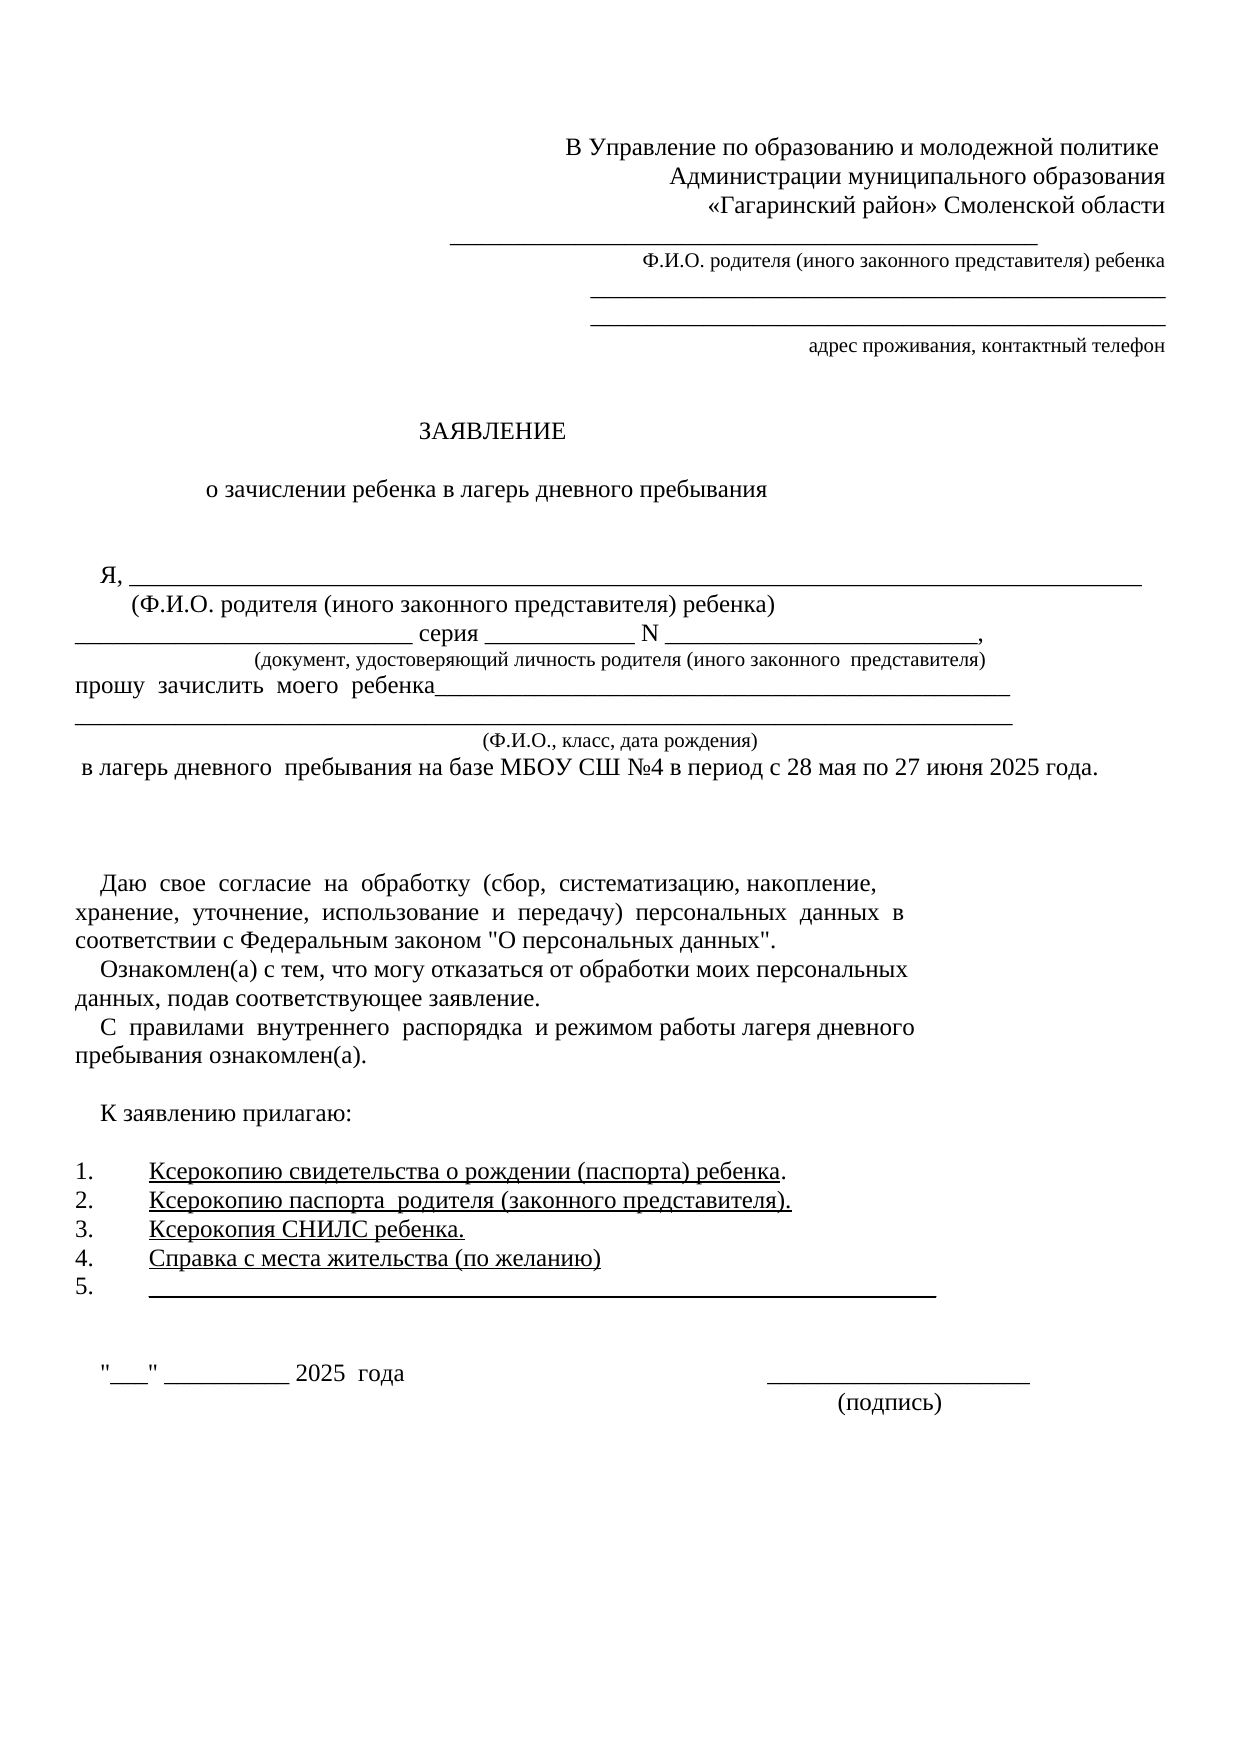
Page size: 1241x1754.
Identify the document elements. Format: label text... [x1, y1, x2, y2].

text в лагерь дневного пребывания на базе МБОУ СШ №4 в период с 28 мая по 27 июня 2025 года. [75, 752, 1165, 781]
text ЗАЯВЛЕНИЕ [75, 387, 1165, 444]
text ______________________________________________ [75, 300, 1165, 329]
text _______________________________________________ [75, 219, 1165, 247]
text (Ф.И.О. родителя (иного законного представителя) ребенка) [75, 589, 1165, 618]
text о зачислении ребенка в лагерь дневного пребывания [31, 474, 1165, 502]
text Ф.И.О. родителя (иного законного представителя) ребенка [75, 247, 1165, 272]
text хранение, уточнение, использование и передачу) персональных данных в [75, 897, 1165, 926]
text ______________________________________________ [75, 272, 1165, 300]
text прошу зачислить моего ребенка______________________________________________ [75, 671, 1165, 699]
text пребывания ознакомлен(а). [75, 1041, 1165, 1069]
text "___" __________ 2025 года _____________________ [75, 1329, 1165, 1387]
list Ксерокопия СНИЛС ребенка. [75, 1214, 1165, 1243]
text (подпись) [75, 1387, 1165, 1416]
text (Ф.И.О., класс, дата рождения) [75, 728, 1165, 752]
text ___________________________________________________________________________ [75, 699, 1165, 728]
text адрес проживания, контактный телефон [75, 329, 1165, 358]
text Ознакомлен(а) с тем, что могу отказаться от обработки моих персональных [75, 954, 1165, 983]
text С правилами внутреннего распорядка и режимом работы лагеря дневного [75, 1012, 1165, 1041]
list Справка с места жительства (по желанию) [75, 1243, 1165, 1271]
text «Гагаринский район» Смоленской области [75, 190, 1165, 219]
text К заявлению прилагаю: [75, 1098, 1165, 1127]
text соответствии с Федеральным законом "О персональных данных". [75, 926, 1165, 954]
text Администрации муниципального образования [75, 161, 1165, 190]
list _______________________________________________________________ [75, 1271, 1165, 1300]
text Даю свое согласие на обработку (сбор, систематизацию, накопление, [75, 868, 1165, 897]
text Я, _________________________________________________________________________________ [75, 532, 1165, 589]
text В Управление по образованию и молодежной политике [75, 104, 1165, 161]
list Ксерокопию свидетельства о рождении (паспорта) ребенка. [75, 1156, 1165, 1185]
list Ксерокопию паспорта родителя (законного представителя). [75, 1185, 1165, 1214]
text данных, подав соответствующее заявление. [75, 983, 1165, 1012]
text ___________________________ серия ____________ N _________________________, [75, 618, 1165, 647]
text (документ, удостоверяющий личность родителя (иного законного представителя) [75, 647, 1165, 671]
